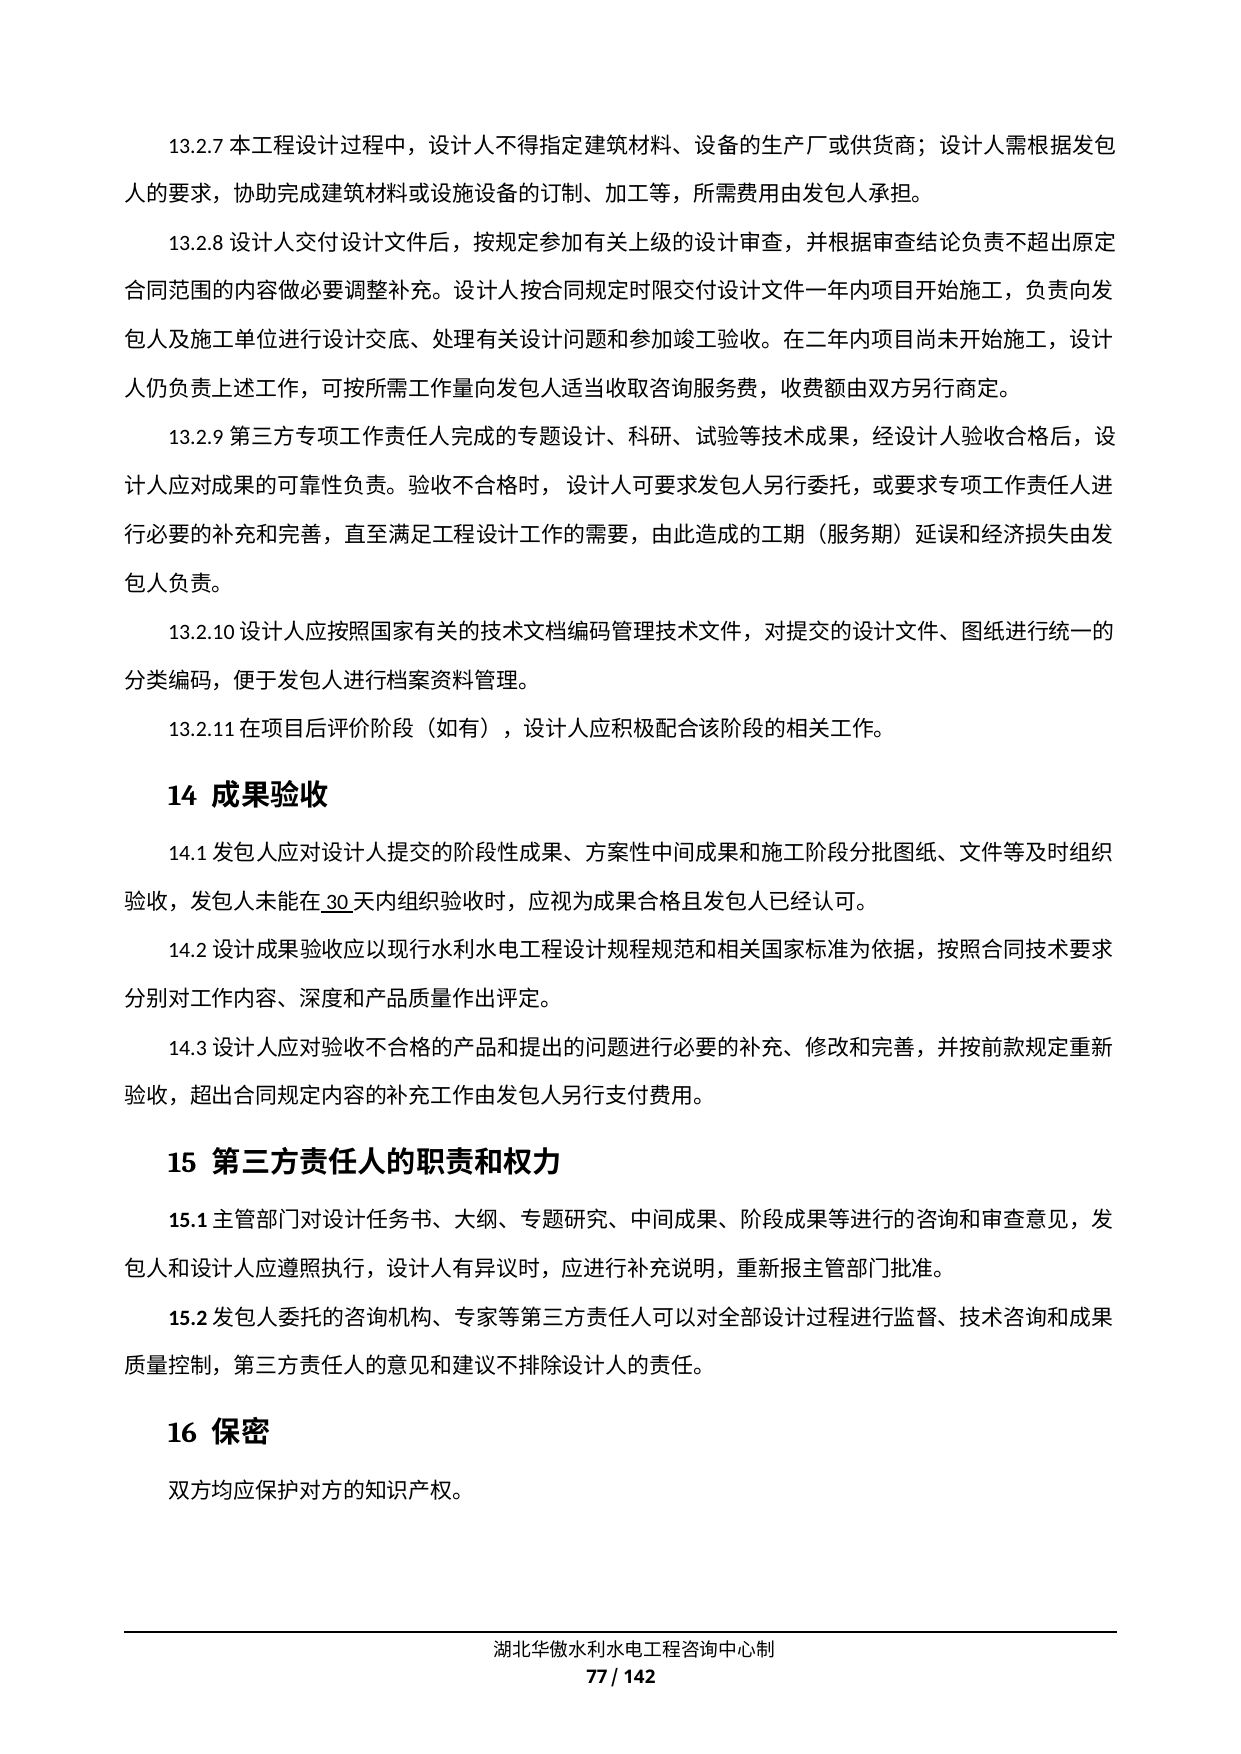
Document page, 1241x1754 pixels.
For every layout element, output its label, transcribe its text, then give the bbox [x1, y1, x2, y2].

text 13.2.8 设计人交付设计文件后，按规定参加有关上级的设计审查，并根据审查结论负责不超出原定合同范围的内容做必要调整补充。设计人按合同规定时限交付设计文件一年内项目开始施工，负责向发包人及施工单位进行设计交底、处理有关设计问题和参加竣工验收。在二年内项目尚未开始施工，设计人仍负责上述工作，可按所需工作量向发包人适当收取咨询服务费，收费额由双方另行商定。 [124, 224, 1116, 403]
text 14.3 设计人应对验收不合格的产品和提出的问题进行必要的补充、修改和完善，并按前款规定重新验收，超出合同规定内容的补充工作由发包人另行支付费用。 [124, 1029, 1116, 1110]
subtitle 保密 [168, 1409, 1116, 1451]
subtitle 成果验收 [168, 771, 1116, 814]
text 13.2.11 在项目后评价阶段（如有），设计人应积极配合该阶段的相关工作。 [124, 711, 1116, 743]
text 13.2.10 设计人应按照国家有关的技术文档编码管理技术文件，对提交的设计文件、图纸进行统一的分类编码，便于发包人进行档案资料管理。 [124, 613, 1116, 695]
text 15.1 主管部门对设计任务书、大纲、专题研究、中间成果、阶段成果等进行的咨询和审查意见，发包人和设计人应遵照执行，设计人有异议时，应进行补充说明，重新报主管部门批准。 [124, 1202, 1116, 1283]
text 13.2.9 第三方专项工作责任人完成的专题设计、科研、试验等技术成果，经设计人验收合格后，设计人应对成果的可靠性负责。验收不合格时， 设计人可要求发包人另行委托，或要求专项工作责任人进行必要的补充和完善，直至满足工程设计工作的需要，由此造成的工期（服务期）延误和经济损失由发包人负责。 [124, 419, 1116, 598]
subtitle 第三方责任人的职责和权力 [168, 1139, 1116, 1181]
text 双方均应保护对方的知识产权。 [124, 1472, 1116, 1505]
text 14.2 设计成果验收应以现行水利水电工程设计规程规范和相关国家标准为依据，按照合同技术要求分别对工作内容、深度和产品质量作出评定。 [124, 932, 1116, 1013]
text 14.1 发包人应对设计人提交的阶段性成果、方案性中间成果和施工阶段分批图纸、文件等及时组织验收，发包人未能在 30 天内组织验收时，应视为成果合格且发包人已经认可。 [124, 835, 1116, 916]
text 15.2 发包人委托的咨询机构、专家等第三方责任人可以对全部设计过程进行监督、技术咨询和成果质量控制，第三方责任人的意见和建议不排除设计人的责任。 [124, 1299, 1116, 1380]
text 13.2.7 本工程设计过程中，设计人不得指定建筑材料、设备的生产厂或供货商；设计人需根据发包人的要求，协助完成建筑材料或设施设备的订制、加工等，所需费用由发包人承担。 [124, 127, 1116, 208]
